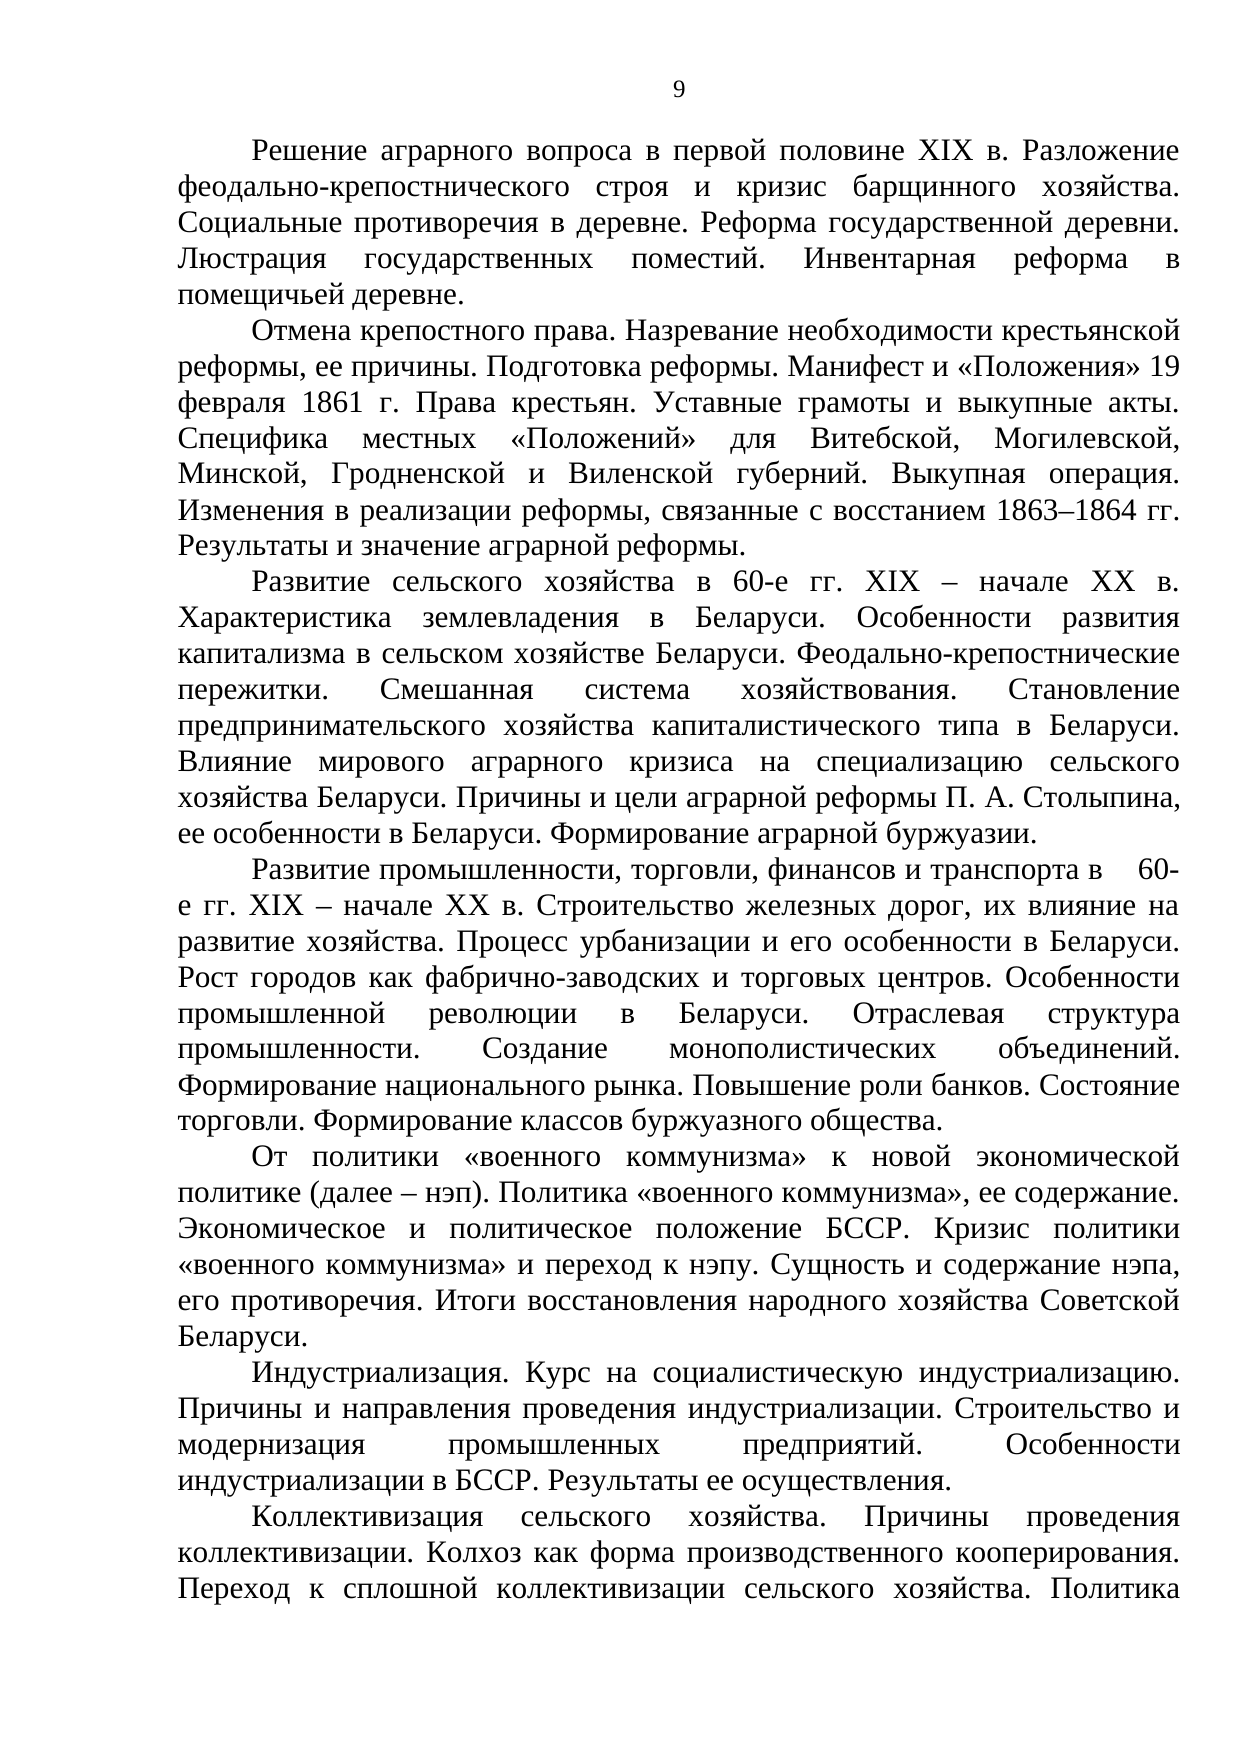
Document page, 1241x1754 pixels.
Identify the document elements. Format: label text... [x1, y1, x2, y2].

text Развитие промышленности, торговли, финансов и транспорта в 60-е гг. XIX – начале XX в. Строительство железных дорог, их влияние на развитие хозяйства. Процесс урбанизации и его особенности в Беларуси. Рост городов как фабрично-заводских и торговых центров. Особенности промышленной революции в Беларуси. Отраслевая структура промышленности. Создание монополистических объединений. Формирование национального рынка. Повышение роли банков. Состояние торговли. Формирование классов буржуазного общества. [177, 850, 1181, 1138]
text Развитие сельского хозяйства в 60-е гг. ХІХ – начале ХХ в. Характеристика землевладения в Беларуси. Особенности развития капитализма в сельском хозяйстве Беларуси. Феодально-крепостнические пережитки. Смешанная система хозяйствования. Становление предпринимательского хозяйства капиталистического типа в Беларуси. Влияние мирового аграрного кризиса на специализацию сельского хозяйства Беларуси. Причины и цели аграрной реформы П. А. Столыпина, ее особенности в Беларуси. Формирование аграрной буржуазии. [177, 563, 1181, 850]
text От политики «военного коммунизма» к новой экономической политике (далее – нэп). Политика «военного коммунизма», ее содержание. Экономическое и политическое положение БССР. Кризис политики «военного коммунизма» и переход к нэпу. Сущность и содержание нэпа, его противоречия. Итоги восстановления народного хозяйства Советской Беларуси. [177, 1138, 1181, 1353]
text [177, 1497, 1181, 1605]
text Индустриализация. Курс на социалистическую индустриализацию. Причины и направления проведения индустриализации. Строительство и модернизация промышленных предприятий. Особенности индустриализации в БССР. Результаты ее осуществления. [177, 1353, 1181, 1497]
text Решение аграрного вопроса в первой половине XIX в. Разложение феодально-крепостнического строя и кризис барщинного хозяйства. Социальные противоречия в деревне. Реформа государственной деревни. Люстрация государственных поместий. Инвентарная реформа в помещичьей деревне. [177, 131, 1181, 311]
text Отмена крепостного права. Назревание необходимости крестьянской реформы, ее причины. Подготовка реформы. Манифест и «Положения» 19 февраля 1861 г. Права крестьян. Уставные грамоты и выкупные акты. Специфика местных «Положений» для Витебской, Могилевской, Минской, Гродненской и Виленской губерний. Выкупная операция. Изменения в реализации реформы, связанные с восстанием 1863–1864 гг. Результаты и значение аграрной реформы. [177, 311, 1181, 563]
